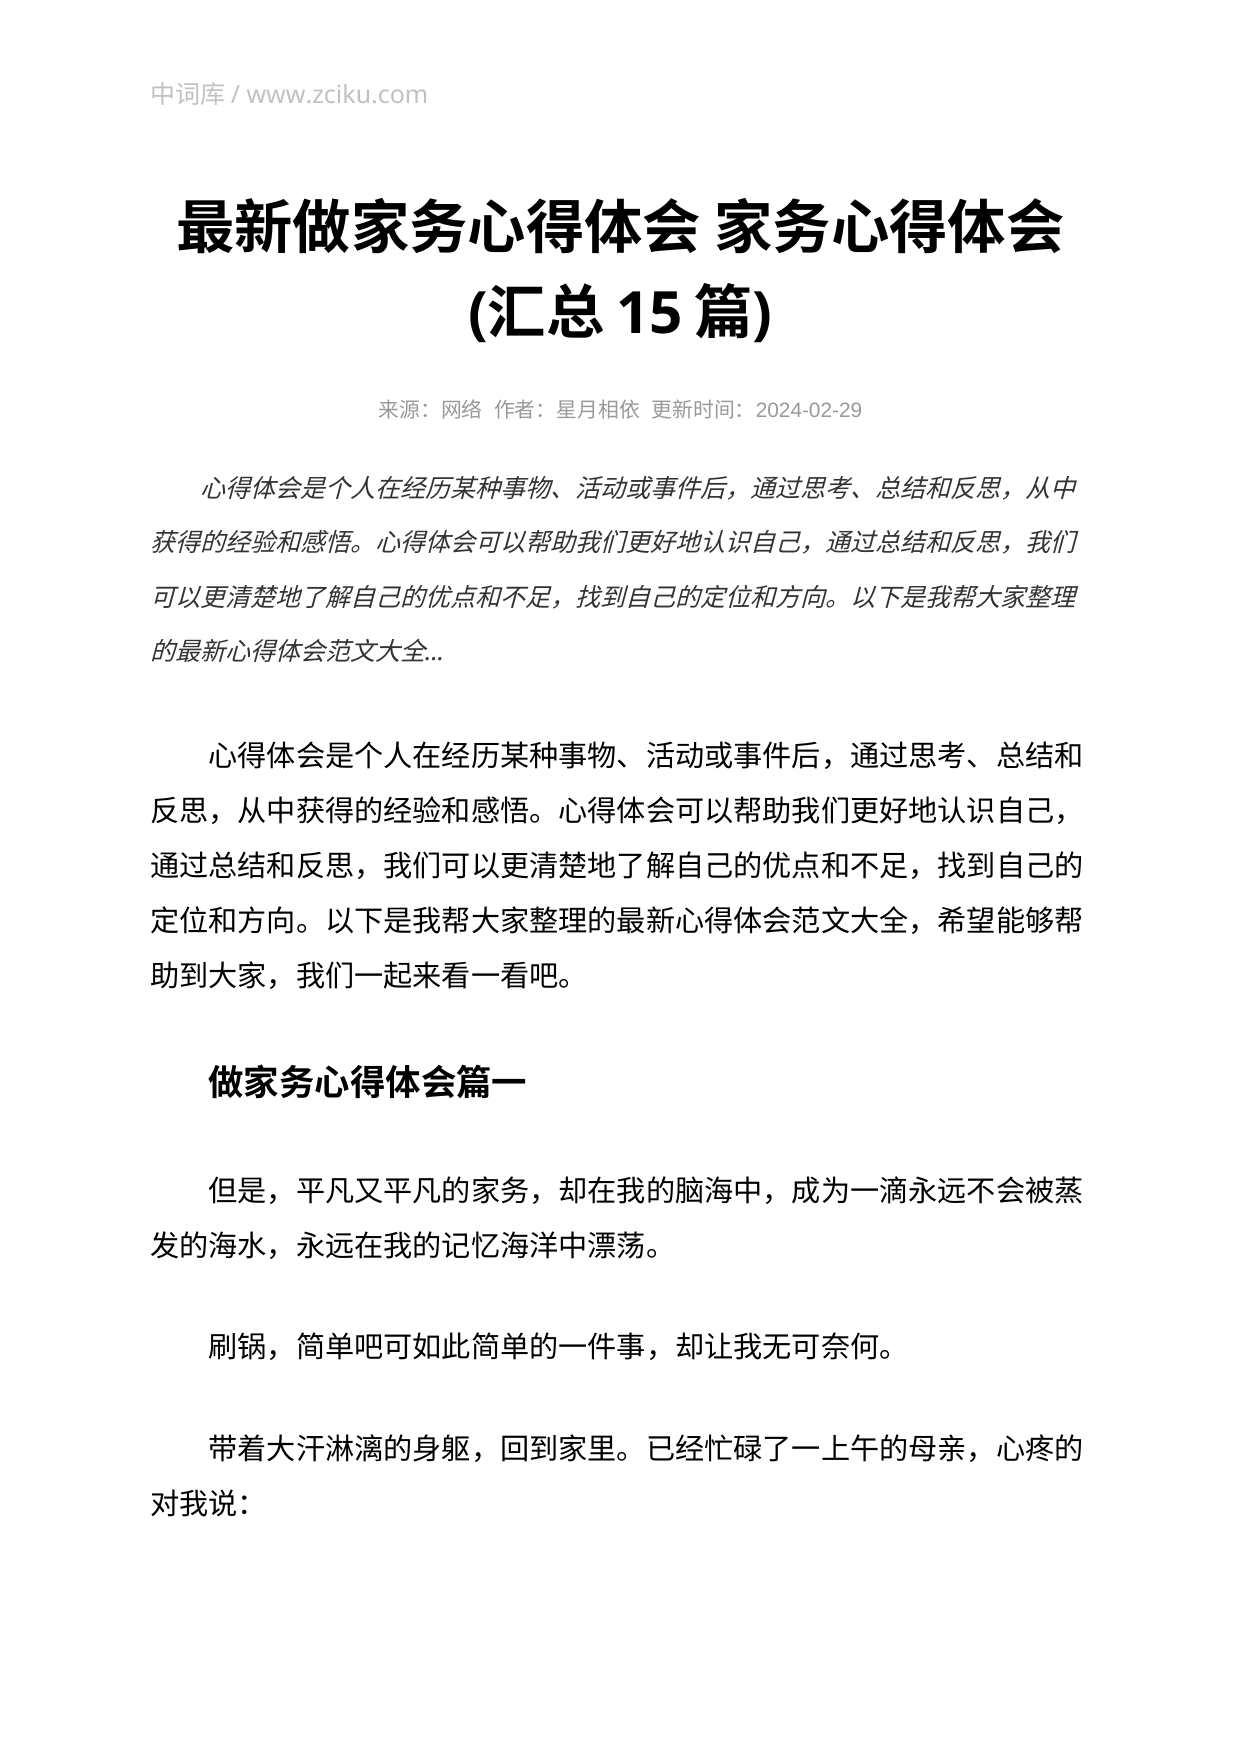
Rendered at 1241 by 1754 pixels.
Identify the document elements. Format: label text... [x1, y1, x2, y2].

text 但是，平凡又平凡的家务，却在我的脑海中，成为一滴永远不会被蒸发的海水，永远在我的记忆海洋中漂荡。 [150, 1167, 1090, 1264]
text 刷锅，简单吧可如此简单的一件事，却让我无可奈何。 [150, 1324, 1090, 1366]
text 做家务心得体会篇一 [150, 1054, 1090, 1105]
text 带着大汗淋漓的身躯，回到家里。已经忙碌了一上午的母亲，心疼的对我说： [150, 1426, 1090, 1523]
text 心得体会是个人在经历某种事物、活动或事件后，通过思考、总结和反思，从中获得的经验和感悟。心得体会可以帮助我们更好地认识自己，通过总结和反思，我们可以更清楚地了解自己的优点和不足，找到自己的定位和方向。以下是我帮大家整理的最新心得体会范文大全，希望能够帮助到大家，我们一起来看一看吧。 [150, 733, 1090, 994]
text 来源：网络 作者：星月相依 更新时间：2024-02-29 [150, 397, 1090, 421]
text 心得体会是个人在经历某种事物、活动或事件后，通过思考、总结和反思，从中获得的经验和感悟。心得体会可以帮助我们更好地认识自己，通过总结和反思，我们可以更清楚地了解自己的优点和不足，找到自己的定位和方向。以下是我帮大家整理的最新心得体会范文大全... [150, 468, 1090, 668]
subtitle 最新做家务心得体会 家务心得体会(汇总15篇) [150, 181, 1090, 351]
